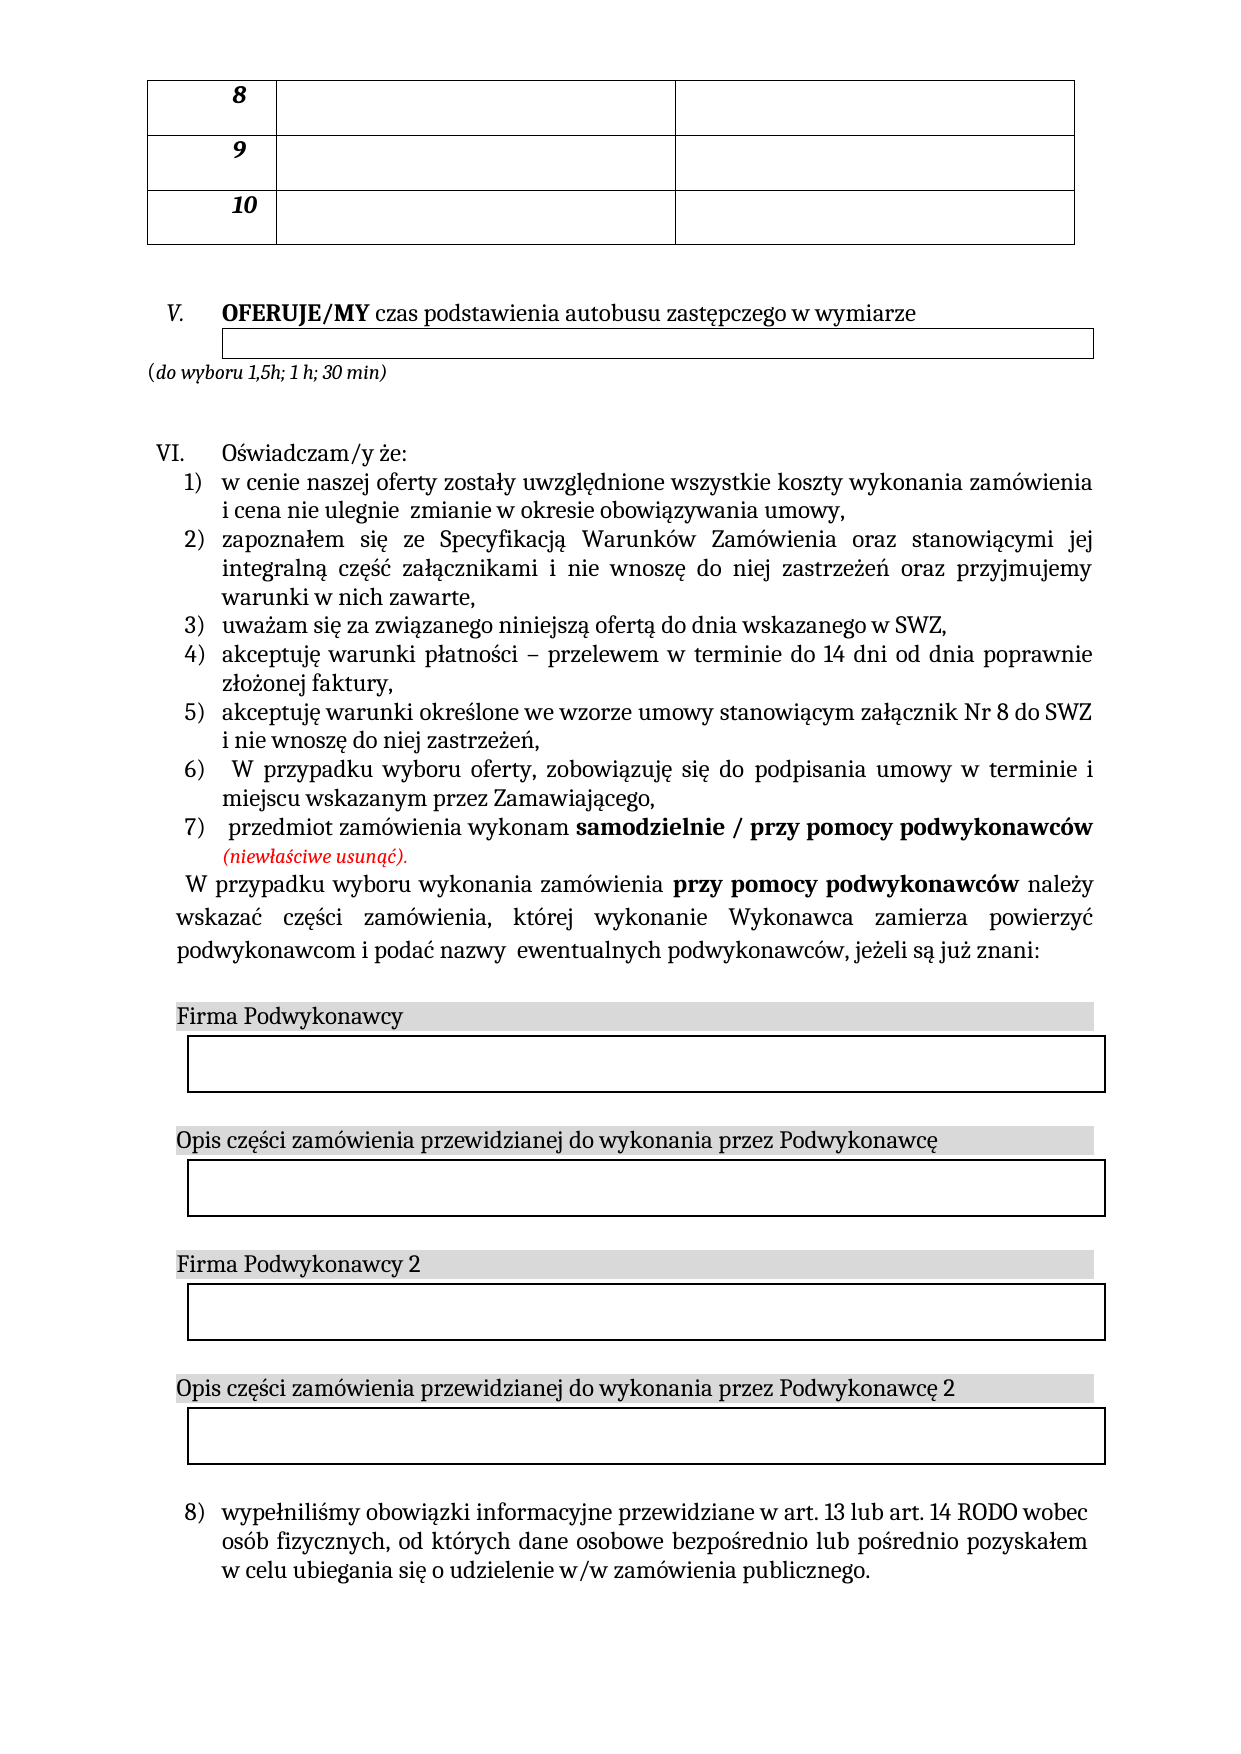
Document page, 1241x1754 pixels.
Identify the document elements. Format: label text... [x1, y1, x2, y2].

text Firma Podwykonawcy 2 [176, 1250, 1094, 1279]
table_cell 10 [148, 191, 276, 244]
table_cell [277, 191, 675, 244]
table_header [189, 1409, 1104, 1463]
table_header [189, 1037, 1104, 1091]
list w cenie naszej oferty zostały uwzględnione wszystkie koszty wykonania zamówienia i cena nie ulegnie zmianie w okresie obowiązywania umowy, [184, 467, 1094, 525]
table_cell [277, 136, 675, 189]
table_header [189, 1285, 1104, 1339]
list Oświadczam/y że: [184, 439, 1094, 467]
table_cell [676, 136, 1074, 189]
text Opis części zamówienia przewidzianej do wykonania przez Podwykonawcę 2 [176, 1374, 1094, 1403]
text Firma Podwykonawcy [176, 1002, 1094, 1031]
table_cell [277, 81, 675, 134]
list uważam się za związanego niniejszą ofertą do dnia wskazanego w SWZ, [184, 611, 1094, 640]
table_cell 8 [148, 81, 276, 134]
table_header [223, 329, 1093, 358]
text (do wyboru 1,5h; 1 h; 30 min) [147, 359, 1094, 385]
list akceptuję warunki określone we wzorze umowy stanowiącym załącznik Nr 8 do SWZ i nie wnoszę do niej zastrzeżeń, [184, 697, 1094, 755]
list wypełniliśmy obowiązki informacyjne przewidziane w art. 13 lub art. 14 RODO wobec osób fizycznych, od których dane osobowe bezpośrednio lub pośrednio pozyskałem w celu ubiegania się o udzielenie w/w zamówienia publicznego. [184, 1498, 1089, 1584]
table_cell 9 [148, 136, 276, 189]
table_header [189, 1161, 1104, 1215]
list zapoznałem się ze Specyfikacją Warunków Zamówienia oraz stanowiącymi jej integralną część załącznikami i nie wnoszę do niej zastrzeżeń oraz przyjmujemy warunki w nich zawarte, [184, 525, 1094, 611]
table_cell [676, 81, 1074, 134]
list W przypadku wyboru oferty, zobowiązuję się do podpisania umowy w terminie i miejscu wskazanym przez Zamawiającego, [184, 755, 1094, 812]
list akceptuję warunki płatności – przelewem w terminie do 14 dni od dnia poprawnie złożonej faktury, [184, 640, 1094, 697]
text W przypadku wyboru wykonania zamówienia przy pomocy podwykonawców należy wskazać części zamówienia, której wykonanie Wykonawca zamierza powierzyć podwykonawcom i podać nazwy ewentualnych podwykonawców, jeżeli są już znani: [147, 870, 1094, 965]
text Opis części zamówienia przewidzianej do wykonania przez Podwykonawcę [176, 1126, 1094, 1155]
list przedmiot zamówienia wykonam samodzielnie / przy pomocy podwykonawców (niewłaściwe usunąć). [184, 812, 1094, 870]
list OFERUJE/MY czas podstawienia autobusu zastępczego w wymiarze [184, 299, 1094, 328]
table_cell [676, 191, 1074, 244]
